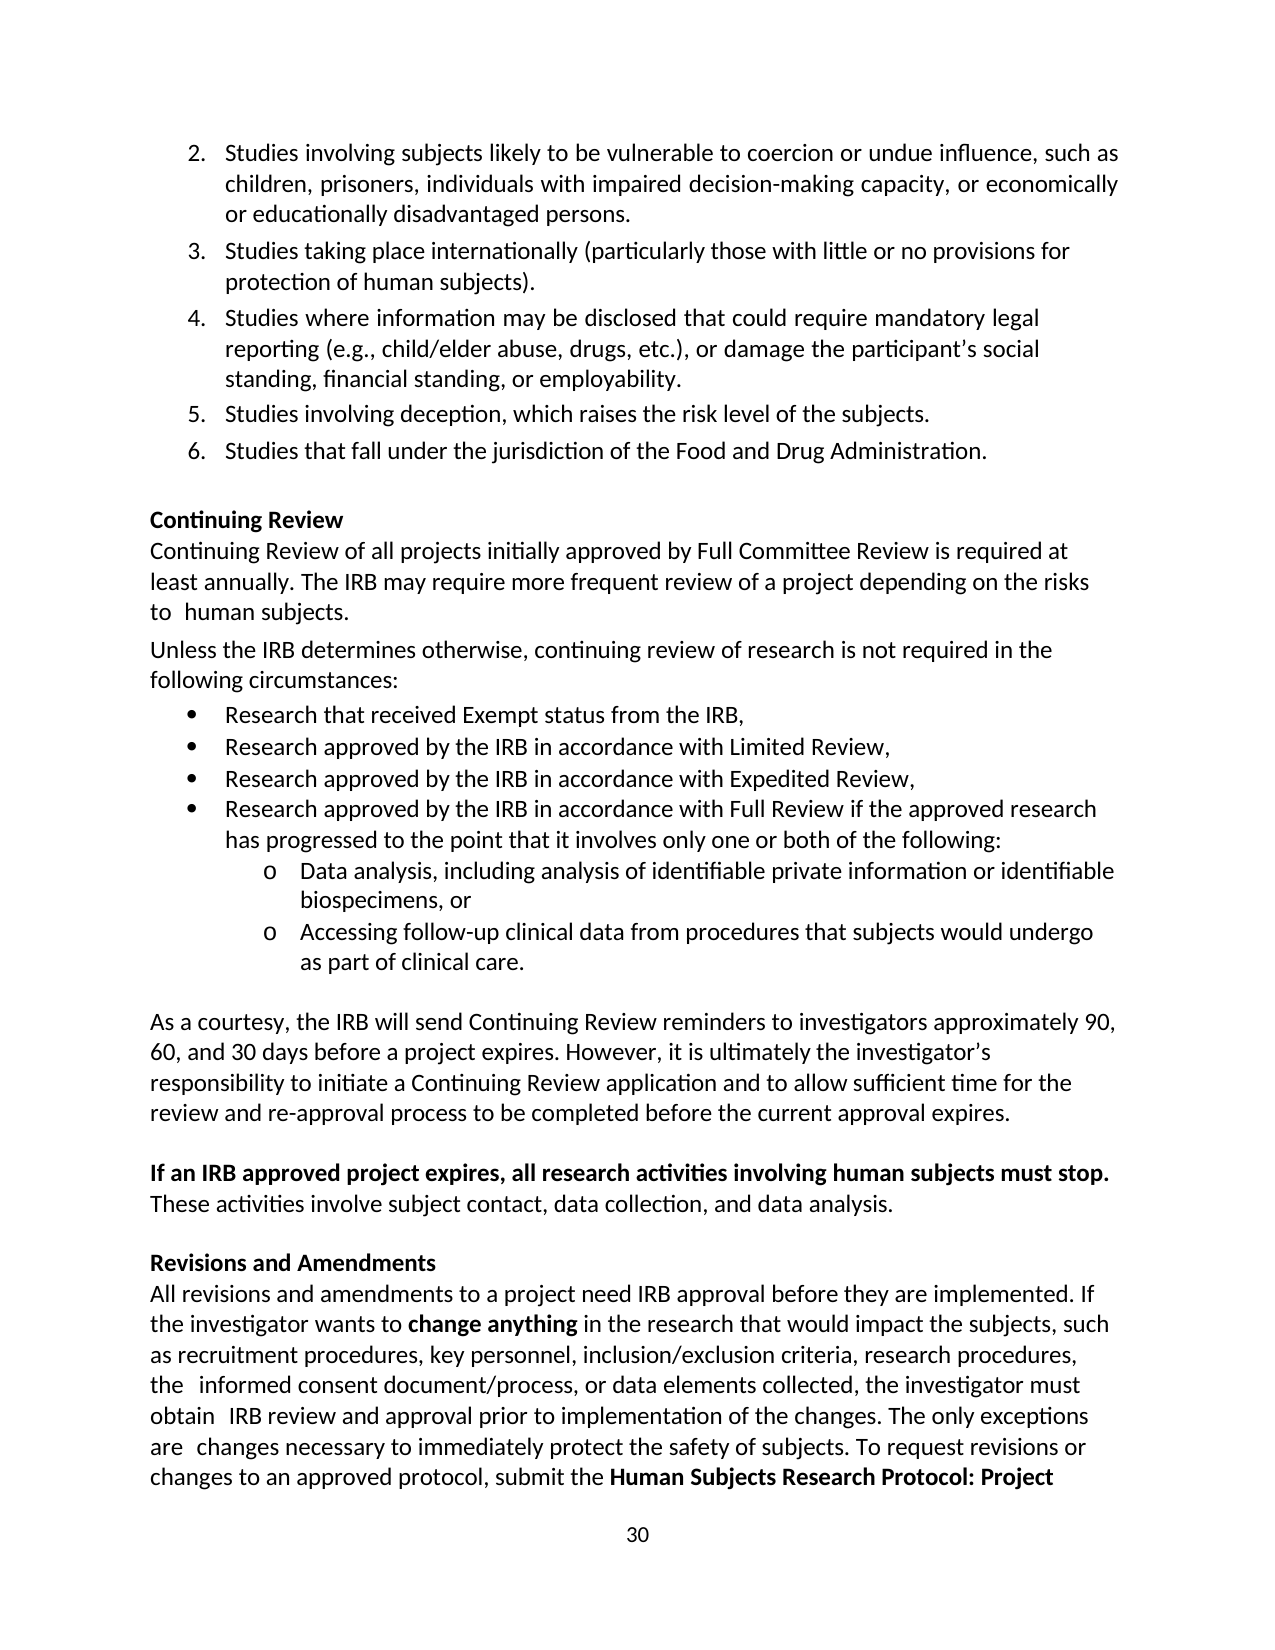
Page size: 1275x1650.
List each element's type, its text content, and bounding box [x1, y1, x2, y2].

subtitle Continuing Review [150, 504, 1135, 535]
subtitle Revisions and Amendments [150, 1247, 1135, 1278]
list Research approved by the IRB in accordance with Expedited Review, [187, 762, 1135, 793]
list Research approved by the IRB in accordance with Full Review if the approved research has progressed to the point that it involves only one or both of the following: [187, 793, 1099, 854]
list Studies involving subjects likely to be vulnerable to coercion or undue influence, such as children, prisoners, individuals with impaired decision-making capacity, or economically or educationally disadvantaged persons. [187, 137, 1118, 229]
text As a courtesy, the IRB will send Continuing Review reminders to investigators approximately 90, 60, and 30 days before a project expires. However, it is ultimately the investigator’s responsibility to initiate a Continuing Review application and to allow sufficient time for the review and re-approval process to be completed before the current approval expires. [150, 1006, 1118, 1128]
list Studies involving deception, which raises the risk level of the subjects. [187, 398, 1135, 429]
list Research that received Exempt status from the IRB, [187, 699, 1135, 730]
list Data analysis, including analysis of identifiable private information or identifiable biospecimens, or [262, 855, 1118, 915]
list Studies that fall under the jurisdiction of the Food and Drug Administration. [187, 435, 1135, 466]
subtitle If an IRB approved project expires, all research activities involving human subjects must stop. [150, 1157, 1135, 1188]
list Research approved by the IRB in accordance with Limited Review, [187, 730, 1135, 762]
text These activities involve subject contact, data collection, and data analysis. [150, 1188, 1135, 1218]
list Studies where information may be disclosed that could require mandatory legal reporting (e.g., child/elder abuse, drugs, etc.), or damage the participant’s social standing, financial standing, or employability. [187, 303, 1040, 394]
text Unless the IRB determines otherwise, continuing review of research is not required in the following circumstances: [150, 634, 1108, 695]
list Accessing follow-up clinical data from procedures that subjects would undergo as part of clinical care. [262, 916, 1099, 976]
text All revisions and amendments to a project need IRB approval before they are implemented. If the investigator wants to change anything in the research that would impact the subjects, such as recruitment procedures, key personnel, inclusion/exclusion criteria, research procedures, the informed consent document/process, or data elements collected, the investigator must obtain IRB review and approval prior to implementation of the changes. The only exceptions are changes necessary to immediately protect the safety of subjects. To request revisions or changes to an approved protocol, submit the Human Subjects Research Protocol: Project [150, 1278, 1116, 1492]
list Studies taking place internationally (particularly those with little or no provisions for protection of human subjects). [187, 235, 1071, 296]
text Continuing Review of all projects initially approved by Full Committee Review is required at least annually. The IRB may require more frequent review of a project depending on the risks to human subjects. [150, 535, 1113, 627]
